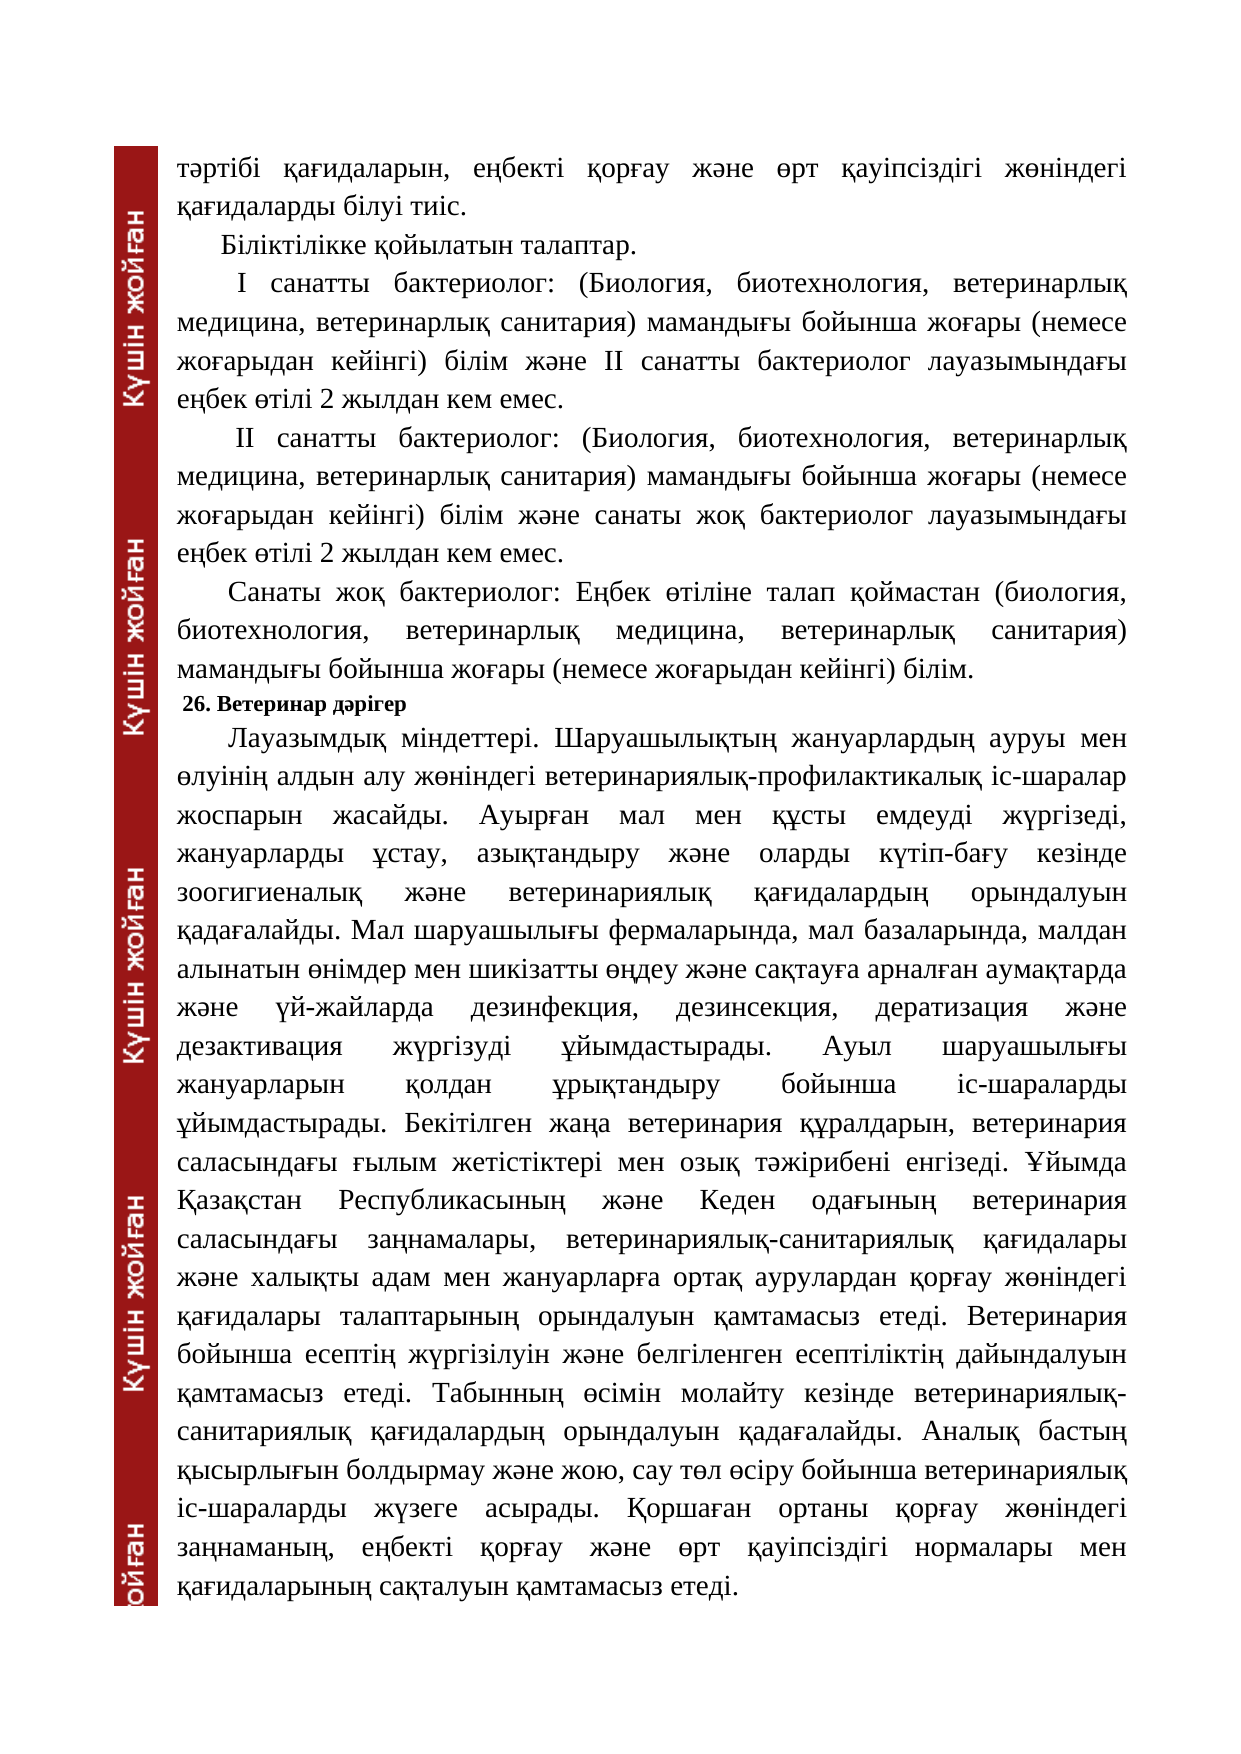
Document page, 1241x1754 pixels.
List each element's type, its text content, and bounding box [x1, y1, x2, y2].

text І санатты бактериолог: (Биология, биотехнология, ветеринарлық медицина, ветеринарлық санитария) мамандығы бойынша жоғары (немесе жоғарыдан кейінгі) білім және ІІ санатты бактериолог лауазымындағы еңбек өтілі 2 жылдан кем емес. [112, 266, 1128, 415]
text ІІ санатты бактериолог: (Биология, биотехнология, ветеринарлық медицина, ветеринарлық санитария) мамандығы бойынша жоғары (немесе жоғарыдан кейінгі) білім және санаты жоқ бактериолог лауазымындағы еңбек өтілі 2 жылдан кем емес. [112, 420, 1128, 569]
picture [114, 569, 158, 574]
picture [114, 261, 158, 266]
picture [114, 1601, 158, 1606]
picture [114, 146, 158, 150]
text Санаты жоқ бактериолог: Еңбек өтіліне талап қоймастан (биология, биотехнология, ветеринарлық медицина, ветеринарлық санитария) мамандығы бойынша жоғары (немесе жоғарыдан кейінгі) білім. [112, 574, 1128, 684]
text Лауазымдық міндеттері. Шаруашылықтың жануарлардың ауруы мен өлуінің алдын алу жөніндегі ветеринариялық-профилактикалық іс-шаралар жоспарын жасайды. Ауырған мал мен құсты емдеуді жүргізеді, жануарларды ұстау, азықтандыру және оларды күтіп-бағу кезінде зоогигиеналық және ветеринариялық қағидалардың орындалуын қадағалайды. Мал шаруашылығы фермаларында, мал базаларында, малдан алынатын өнімдер мен шикізатты өңдеу және сақтауға арналған аумақтарда және үй-жайларда дезинфекция, дезинсекция, дератизация және дезактивация жүргізуді ұйымдастырады. Ауыл шаруашылығы жануарларын қолдан ұрықтандыру бойынша іс-шараларды ұйымдастырады. Бекітілген жаңа ветеринария құралдарын, ветеринария саласындағы ғылым жетістіктері мен озық тәжірибені енгізеді. Ұйымда Қазақстан Республикасының және Кеден одағының ветеринария саласындағы заңнамалары, ветеринариялық-санитариялық қағидалары және халықты адам мен жануарларға ортақ аурулардан қорғау жөніндегі қағидалары талаптарының орындалуын қамтамасыз етеді. Ветеринария бойынша есептің жүргізілуін және белгіленген есептіліктің дайындалуын қамтамасыз етеді. Табынның өсімін молайту кезінде ветеринариялық-санитариялық қағидалардың орындалуын қадағалайды. Аналық бастың қысырлығын болдырмау және жою, сау төл өсіру бойынша ветеринариялық іс-шараларды жүзеге асырады. Қоршаған ортаны қорғау жөніндегі заңнаманың, еңбекті қорғау және өрт қауіпсіздігі нормалары мен қағидаларының сақталуын қамтамасыз етеді. [112, 720, 1128, 1601]
text Біліктілікке қойылатын талаптар. [112, 227, 1128, 261]
picture [114, 415, 158, 420]
text 26. Ветеринар дәрігер [112, 689, 1128, 716]
picture [114, 716, 158, 720]
picture [114, 684, 158, 689]
picture [114, 222, 158, 227]
